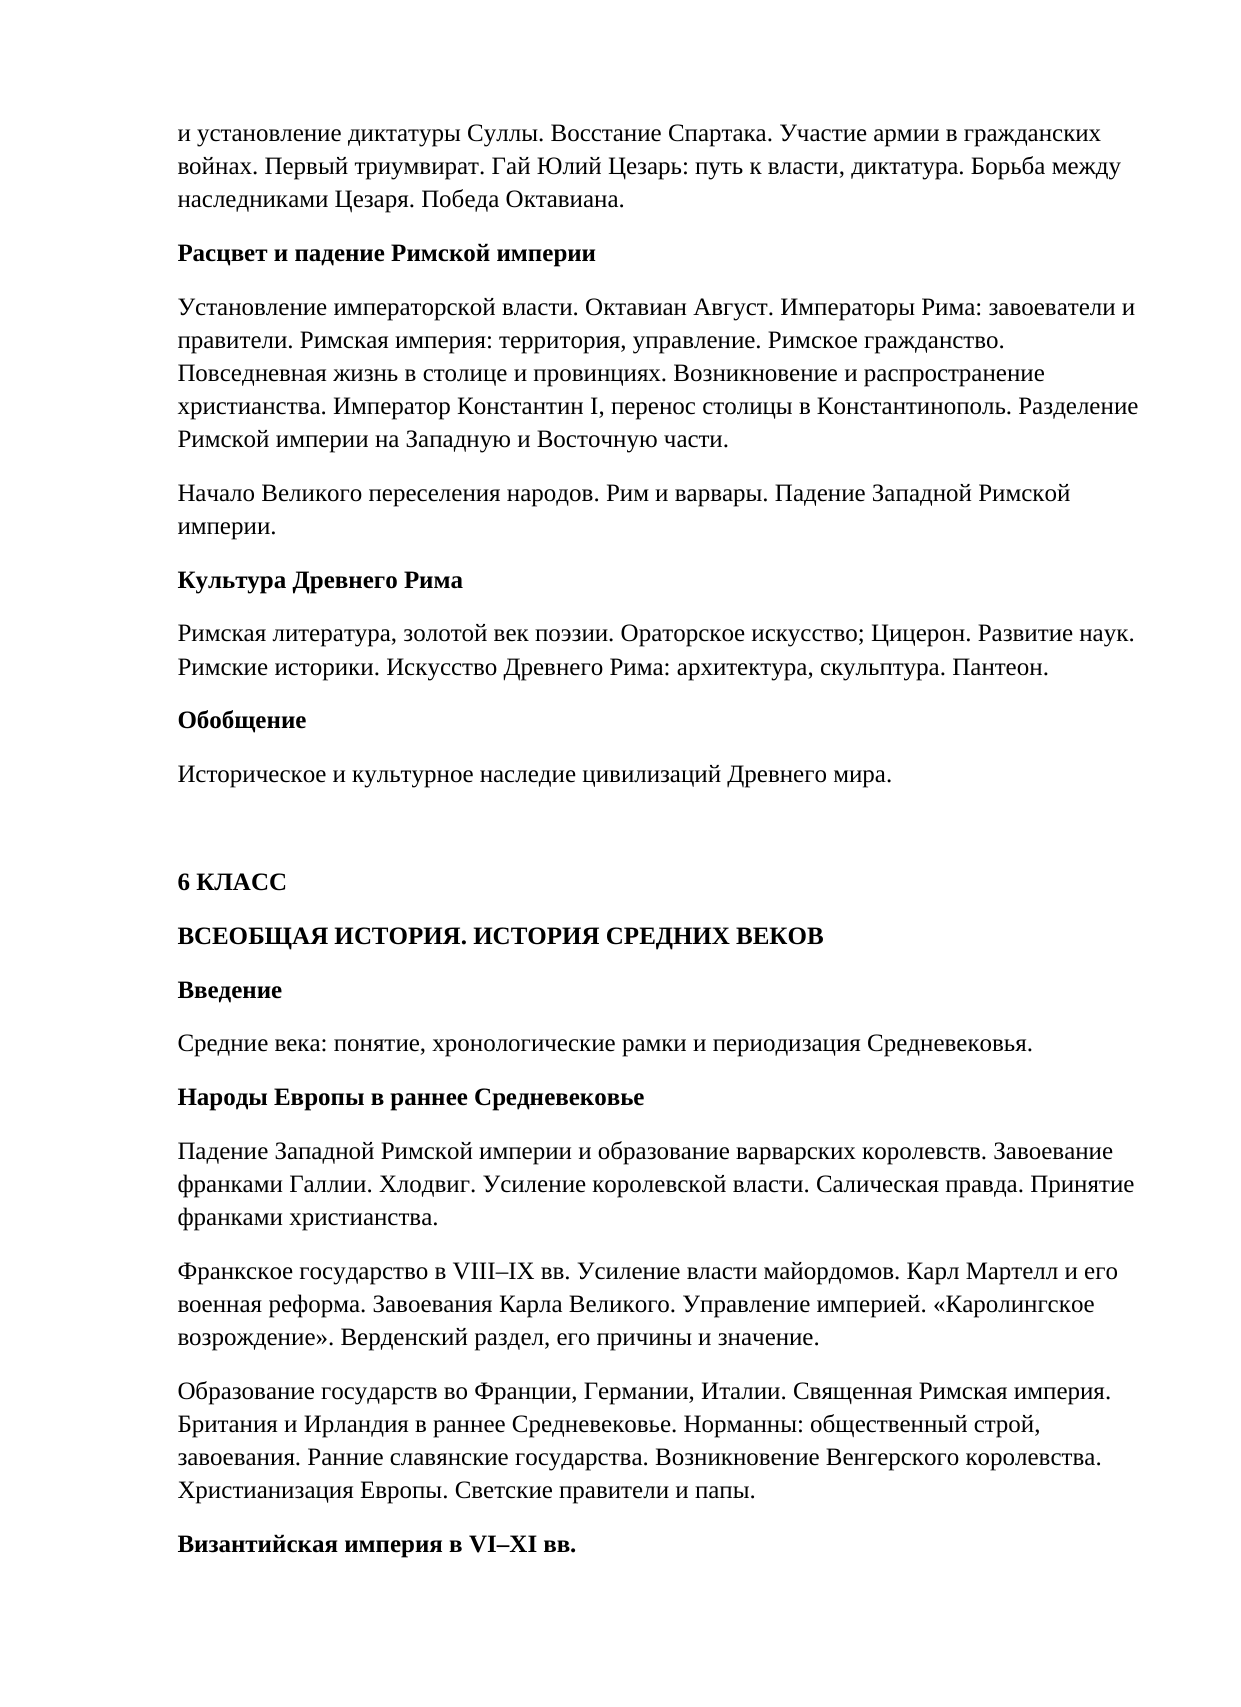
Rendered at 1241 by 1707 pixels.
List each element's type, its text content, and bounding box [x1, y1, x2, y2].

text Образование государств во Франции, Германии, Италии. Священная Римская империя. Британия и Ирландия в раннее Средневековье. Норманны: общественный строй, завоевания. Ранние славянские государства. Возникновение Венгерского королевства. Христианизация Европы. Светские правители и папы. [177, 1376, 1152, 1504]
text Падение Западной Римской империи и образование варварских королевств. Завоевание франками Галлии. Хлодвиг. Усиление королевской власти. Салическая правда. Принятие франками христианства. [177, 1136, 1152, 1231]
text Франкское государство в VIII–IX вв. Усиление власти майордомов. Карл Мартелл и его военная реформа. Завоевания Карла Великого. Управление империей. «Каролингское возрождение». Верденский раздел, его причины и значение. [177, 1256, 1152, 1351]
text 6 КЛАСС [177, 867, 1152, 896]
text Народы Европы в раннее Средневековье [177, 1082, 1152, 1111]
text ВСЕОБЩАЯ ИСТОРИЯ. ИСТОРИЯ СРЕДНИХ ВЕКОВ [177, 921, 1152, 949]
text Обобщение [177, 705, 1152, 734]
text Начало Великого переселения народов. Рим и варвары. Падение Западной Римской империи. [177, 478, 1152, 539]
text Историческое и культурное наследие цивилизаций Древнего мира. [177, 759, 1152, 788]
text Византийская империя в VI–ХI вв. [177, 1529, 1152, 1558]
text Культура Древнего Рима [177, 565, 1152, 593]
text Расцвет и падение Римской империи [177, 238, 1152, 267]
text Введение [177, 975, 1152, 1003]
text Римская литература, золотой век поэзии. Ораторское искусство; Цицерон. Развитие наук. Римские историки. Искусство Древнего Рима: архитектура, скульптура. Пантеон. [177, 618, 1152, 680]
text Средние века: понятие, хронологические рамки и периодизация Средневековья. [177, 1028, 1152, 1057]
text Установление императорской власти. Октавиан Август. Императоры Рима: завоеватели и правители. Римская империя: территория, управление. Римское гражданство. Повседневная жизнь в столице и провинциях. Возникновение и распространение христианства. Император Константин I, перенос столицы в Константинополь. Разделение Римской империи на Западную и Восточную части. [177, 292, 1152, 453]
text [177, 118, 1152, 213]
